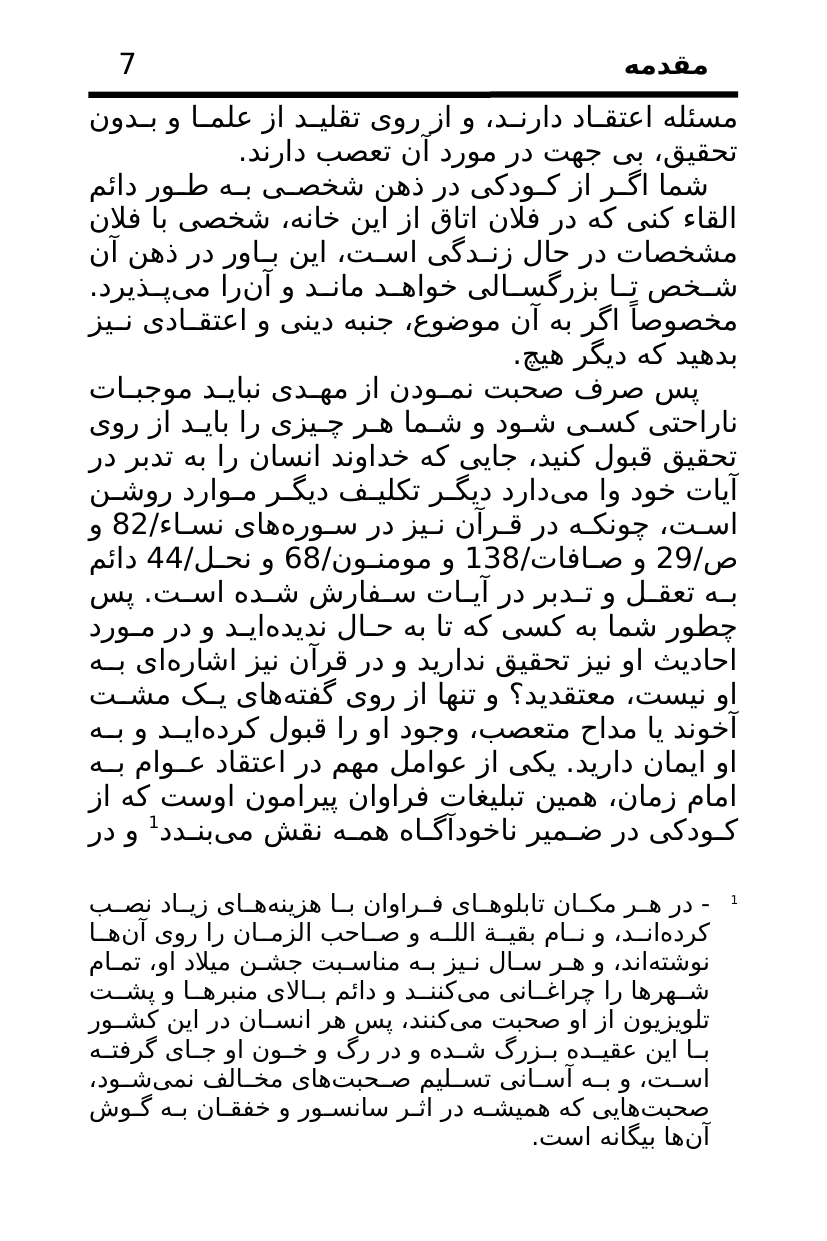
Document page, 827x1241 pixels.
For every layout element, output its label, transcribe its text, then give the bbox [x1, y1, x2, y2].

text شما اگر از کودکی در ذهن شخصی به طور دائم القاء کنی که در فلان اتاق از این خانه، شخصی با فلان مشخصات در حال زندگی است، این باور در ذهن آن شخص تا بزرگسالی خواهد ماند و آن‌را می‌پذیرد. مخصوصاً اگر به آن موضوع، جنبه دینی و اعتقادی نیز بدهید که دیگر هیچ. [89, 168, 738, 372]
text پس صرف صحبت نمودن از مهدی نباید موجبات ناراحتی کسی شود و شما هر چیزی را باید از روی تحقیق قبول کنید، جایی که خداوند انسان را به تدبر در آیات خود وا می‌دارد دیگر تکلیف دیگر موارد روشن است، چونکه در قرآن نیز در سوره‌های نساء/82 و ص/29 و صافات/138 و مومنون/68 و نحل/44 دائم به تعقل و تدبر در آیات سفارش شده است. پس چطور شما به کسی که تا به حال ندیده‌اید و در مورد احادیث او نیز تحقیق ندارید و در قرآن نیز اشاره‌ای به او نیست، معتقدید؟ و تنها از روی گفته‌های یک مشت آخوند یا مداح متعصب، وجود او را قبول کرده‌اید و به او ایمان دارید. یکی از عوامل مهم در اعتقاد عوام به امام زمان، همین تبلیغات فراوان پیرامون اوست که از کودکی در ضمیر ناخودآگاه همه نقش می‌بندد و در بزرگسالی دیگر قادر به ترک آن عقاید نیستند، و البته علت مخالفت کسانی دیگر چون رجال گمراه حکومتی کاملاً روشن است، چونکه امام زمان نردبان ایشان برای بالا رفتن از حکومت است و پایه اصلی عقاید ایشان می‌باشد، و مسلماً هر کس بخواهد در مورد وجود او ذره‌ای شک و شبهه ایجاد کند، او را نابود خواهند کرد، چونکه اگر چنین نکنند خودشان نابود می‌شوند. پس ما با چنین اشخاصی کاری نداریم چونکه آن‌ها از این راه هم نان می‌خورند و هم بر سر مردم احمق حکومت می‌کنند و منافع زیادی کسب می‌کنند. ولی صحبت ما بیشتر با عوام گول خورده است، و در اینجا مطالبی را برای جویندگان حقیقت و طالبان تحقیق و بررسی می‌آوریم تا شاید کسانی متذکر شوند. و شما خواننده گرامی فراموش نکنید اولین پله برای کشف حقیقت، شک نمودن در چیزی است، و ما با کسانی که کاملاً و صد در صد به راه خویش اطمینان دارند و صحبت هیچ کس را گوش نمی‌دهند و مشاهده می‌کنی که مرتب می‌گویند: ای آقا، مذهب ما بر حق است!، مذهب ما شیعه است!، مذهب ما اهل بیت است!، مذهب ما امام زمان است! و ما در پناه او هستیم! و غیره... پس ما با چنین اشخاصی هیچ صحبتی نداریم، چون این‌ها کاملاً به راه خود مطمئن هستند و ذره‌ای شک در ذهن خود راه نمی‌دهند و همینطور چون الاغ به پیش می‌روند تا به دوزخ برسند. [89, 372, 738, 847]
text هر موقع در مورد مسئله‌ای (حتی خلافت) با شیعیان به بحث بپردازی، ممکن است خیلی واکنش نشان ندهند و به صورت عادی با تو گفتگو می‌کنند، اما هر موقع می‌خواهی پیرامون امام زمان با ایشان صحبت کنی، می‌بینی که فوری رنگ از چهره ایشان می‌پرد و عصبانی می‌شوند و حاضر به ادامه بحث نمی‌شوند، و مثل این است که منکر وجود خداوند شده‌ای، و این نشان می‌دهد که ایشان به صورت وحشتناکی بدین مسئله اعتقاد دارند، و از روی تقلید از علما و بدون تحقیق، بی جهت در مورد آن تعصب دارند. [89, 100, 738, 168]
